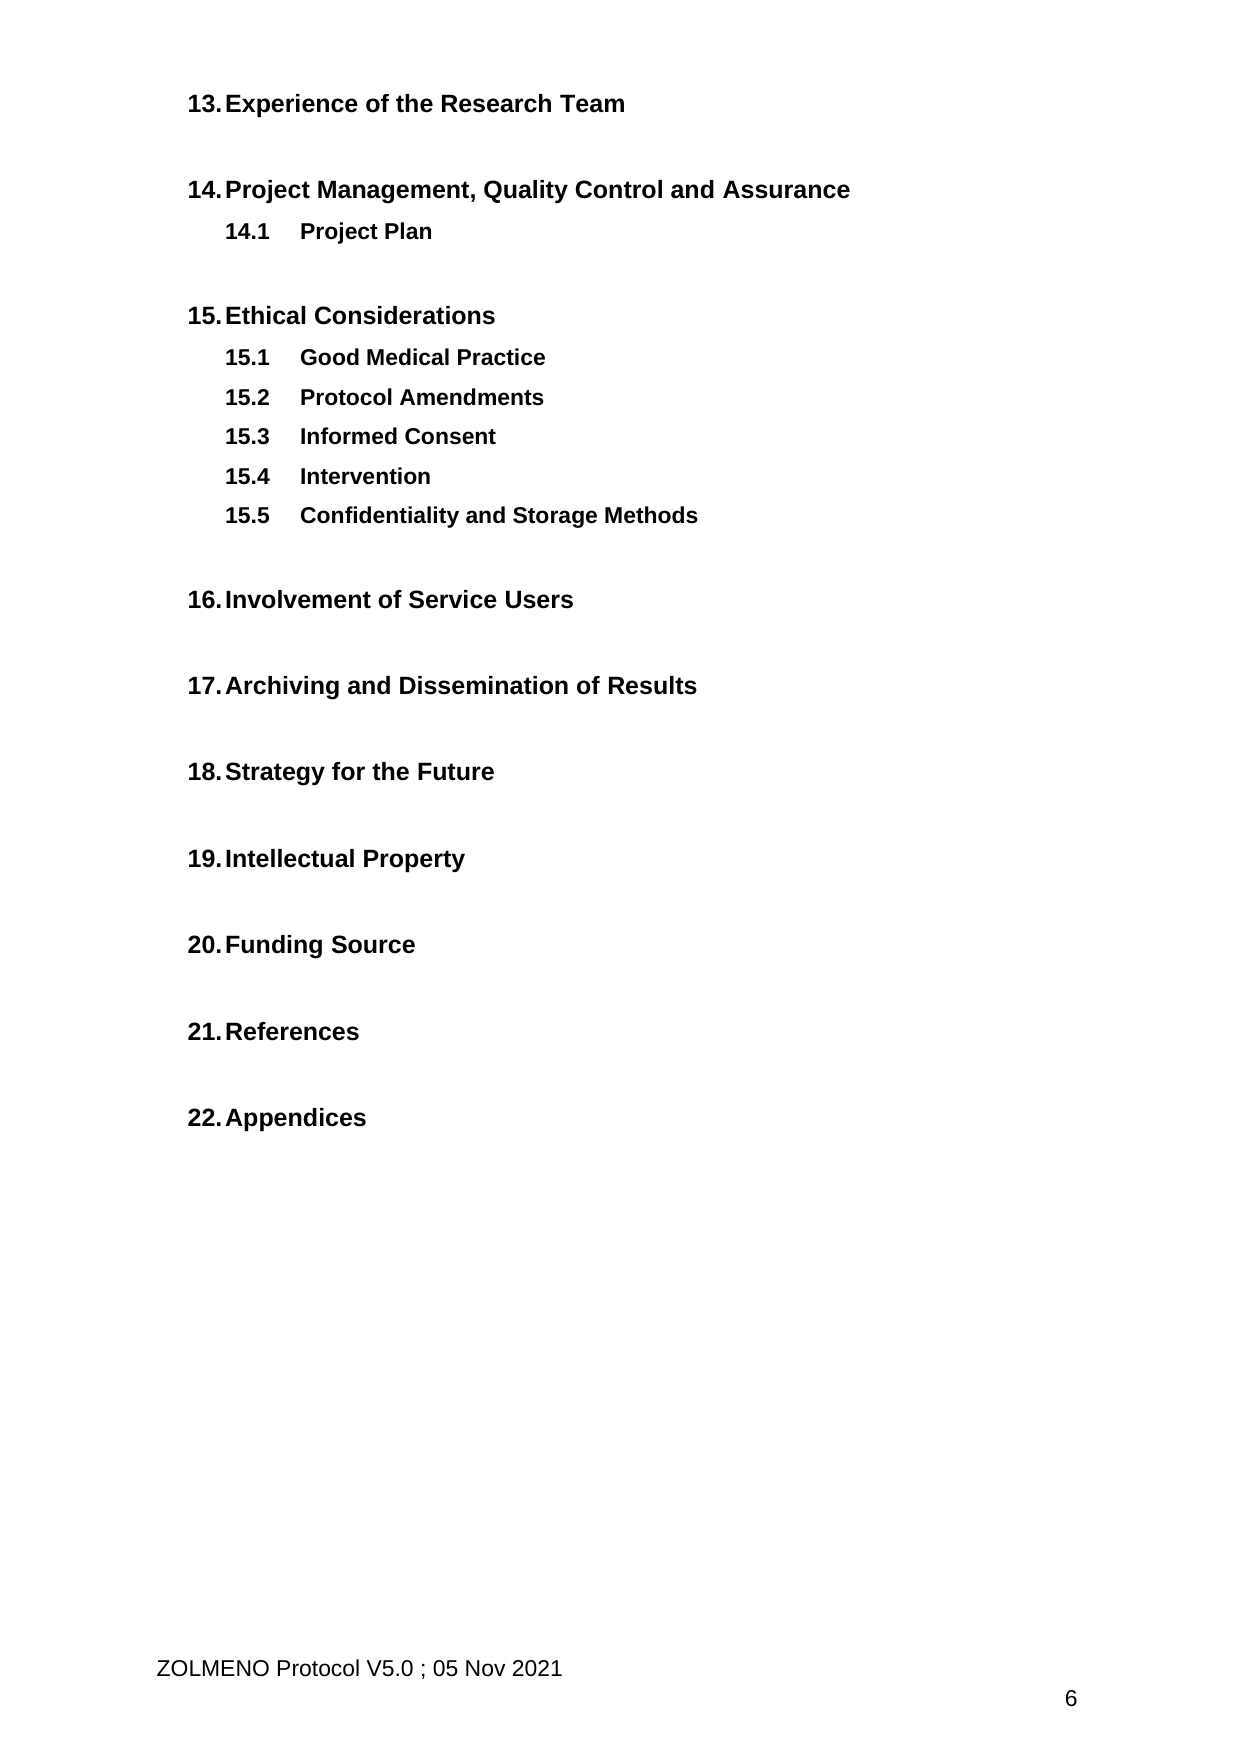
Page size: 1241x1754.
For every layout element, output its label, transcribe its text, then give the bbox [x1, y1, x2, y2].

list References [187, 1017, 1240, 1046]
list Intellectual Property [187, 844, 1240, 873]
list Experience of the Research Team [187, 88, 1240, 117]
list Project Plan [225, 218, 1240, 244]
list Funding Source [187, 930, 1240, 959]
list Confidentiality and Storage Methods [225, 502, 1240, 528]
list Intervention [225, 463, 1240, 489]
list Involvement of Service Users [187, 585, 1240, 613]
list Project Management, Quality Control and Assurance [187, 175, 1240, 204]
list Protocol Amendments [225, 384, 1240, 410]
list Informed Consent [225, 423, 1240, 449]
list Appendices [187, 1103, 1240, 1132]
list Archiving and Dissemination of Results [187, 671, 1240, 700]
list Good Medical Practice [225, 344, 1240, 370]
list Strategy for the Future [187, 757, 1240, 786]
list Ethical Considerations [187, 301, 1240, 329]
